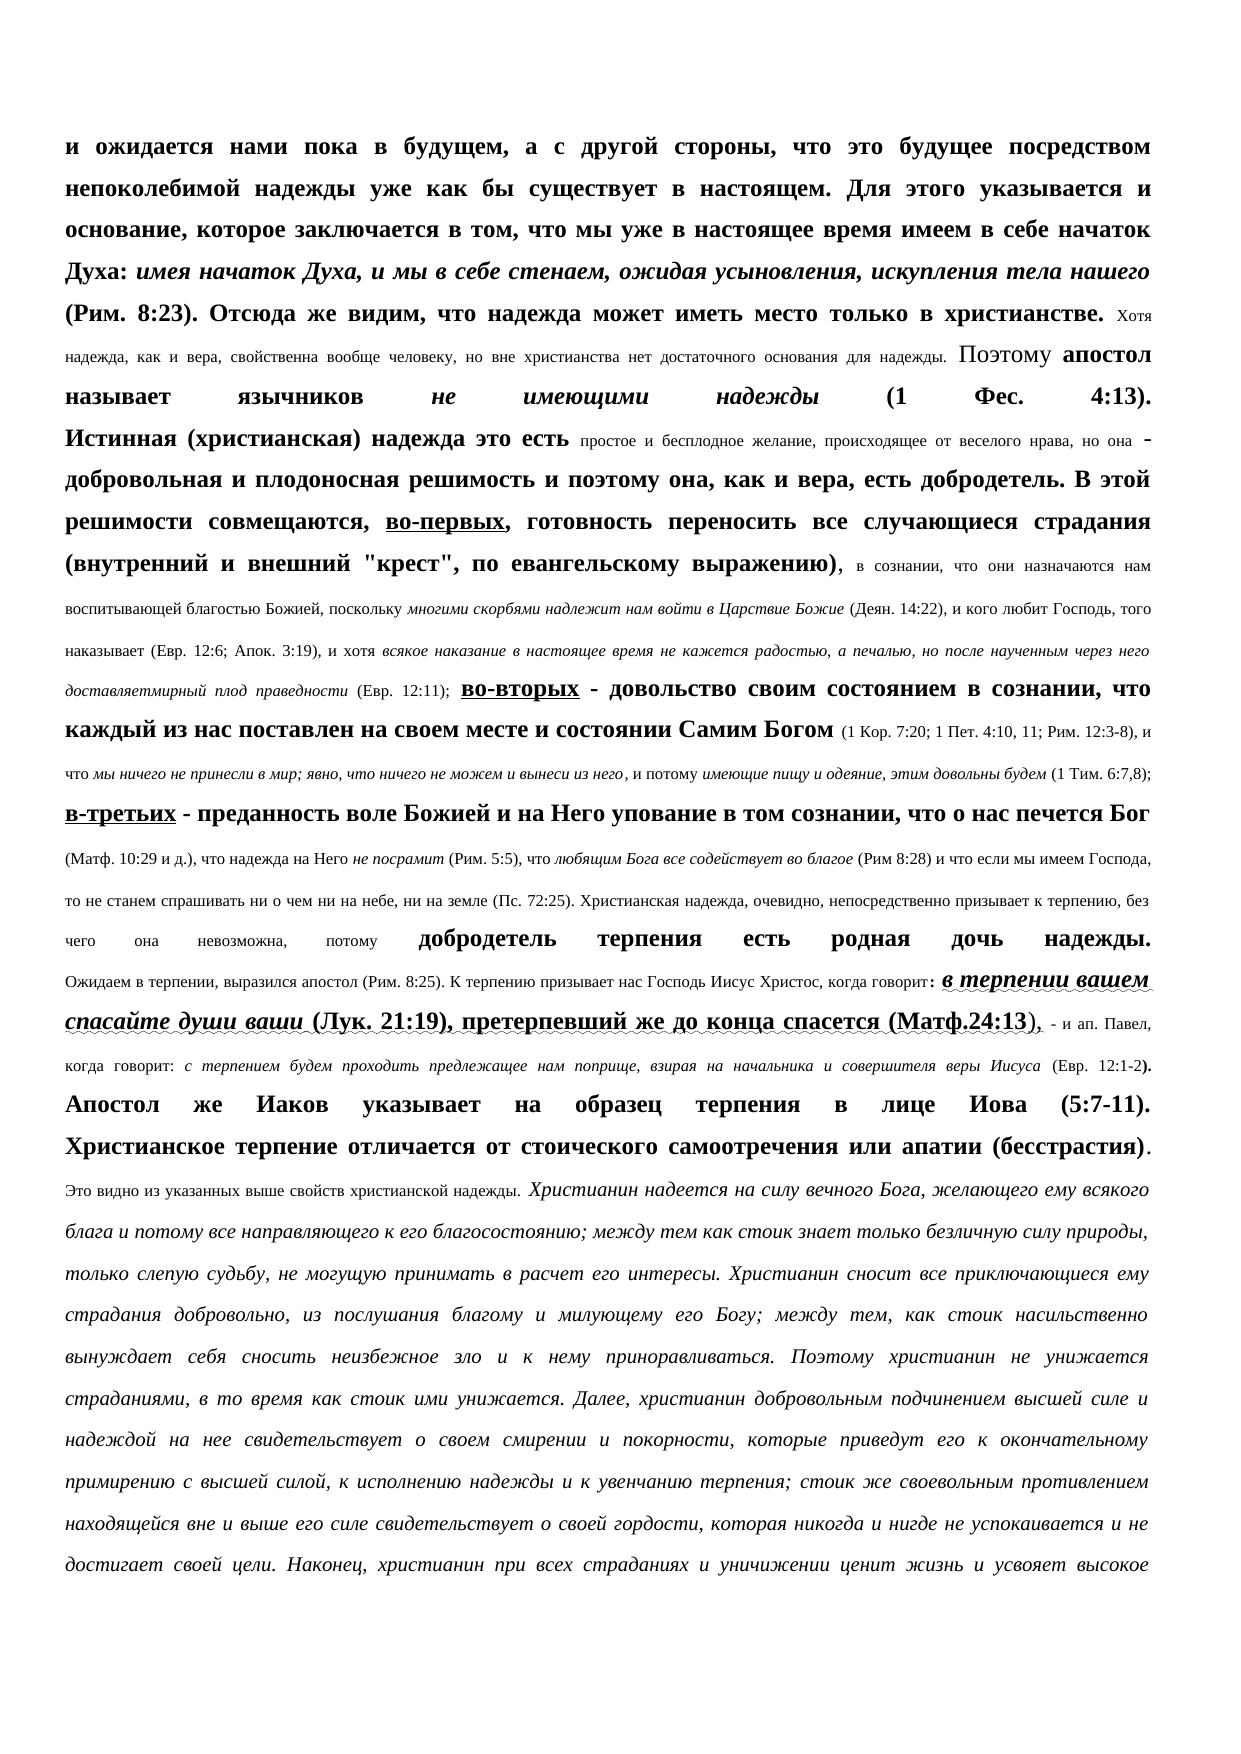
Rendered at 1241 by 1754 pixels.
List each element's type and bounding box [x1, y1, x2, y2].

text [65, 118, 1152, 1576]
